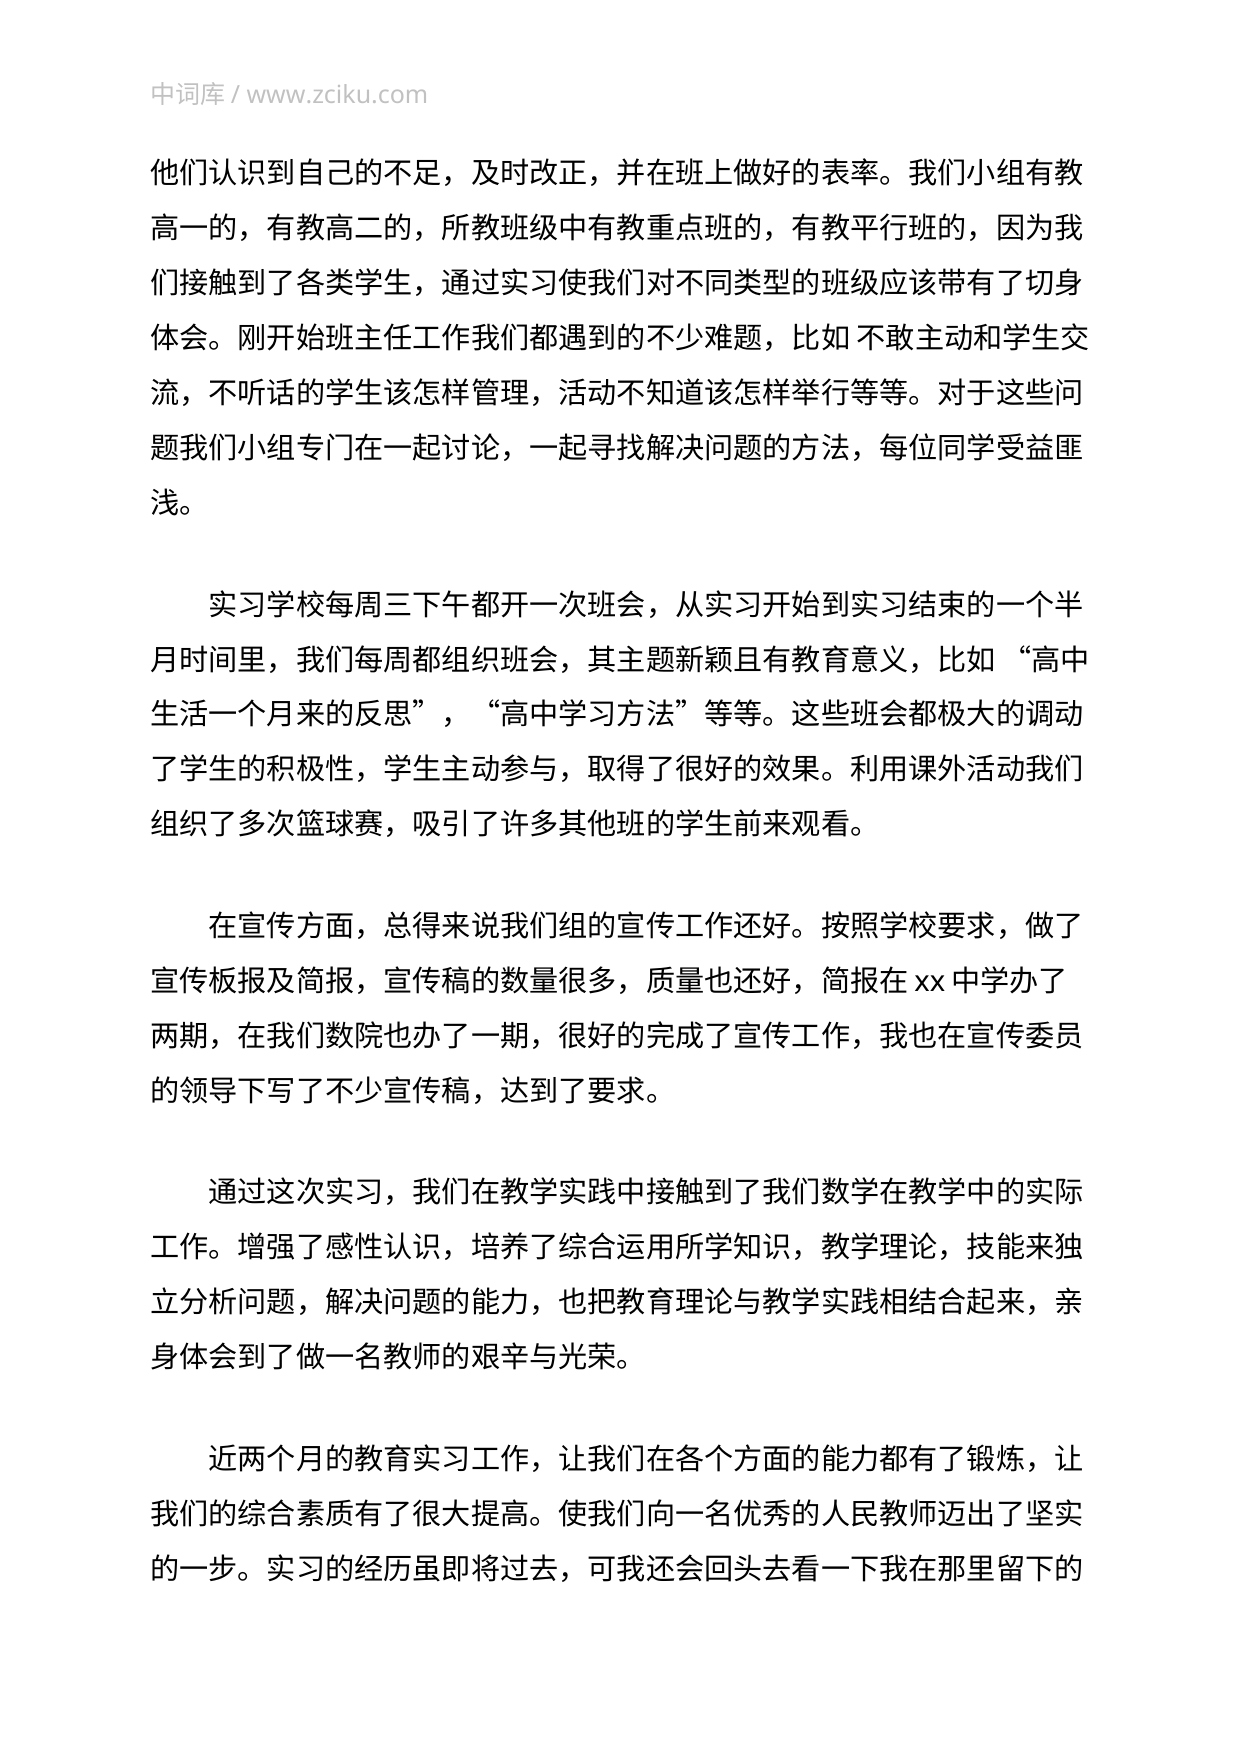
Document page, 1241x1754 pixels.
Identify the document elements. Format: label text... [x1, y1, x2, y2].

text 通过这次实习，我们在教学实践中接触到了我们数学在教学中的实际工作。增强了感性认识，培养了综合运用所学知识，教学理论，技能来独立分析问题，解决问题的能力，也把教育理论与教学实践相结合起来，亲身体会到了做一名教师的艰辛与光荣。 [150, 1169, 1090, 1376]
text 在宣传方面，总得来说我们组的宣传工作还好。按照学校要求，做了宣传板报及简报，宣传稿的数量很多，质量也还好，简报在xx中学办了两期，在我们数院也办了一期，很好的完成了宣传工作，我也在宣传委员的领导下写了不少宣传稿，达到了要求。 [150, 902, 1090, 1109]
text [150, 1436, 1090, 1588]
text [150, 150, 1090, 522]
text 实习学校每周三下午都开一次班会，从实习开始到实习结束的一个半月时间里，我们每周都组织班会，其主题新颖且有教育意义，比如 “高中生活一个月来的反思”，“高中学习方法”等等。这些班会都极大的调动了学生的积极性，学生主动参与，取得了很好的效果。利用课外活动我们组织了多次篮球赛，吸引了许多其他班的学生前来观看。 [150, 581, 1090, 843]
